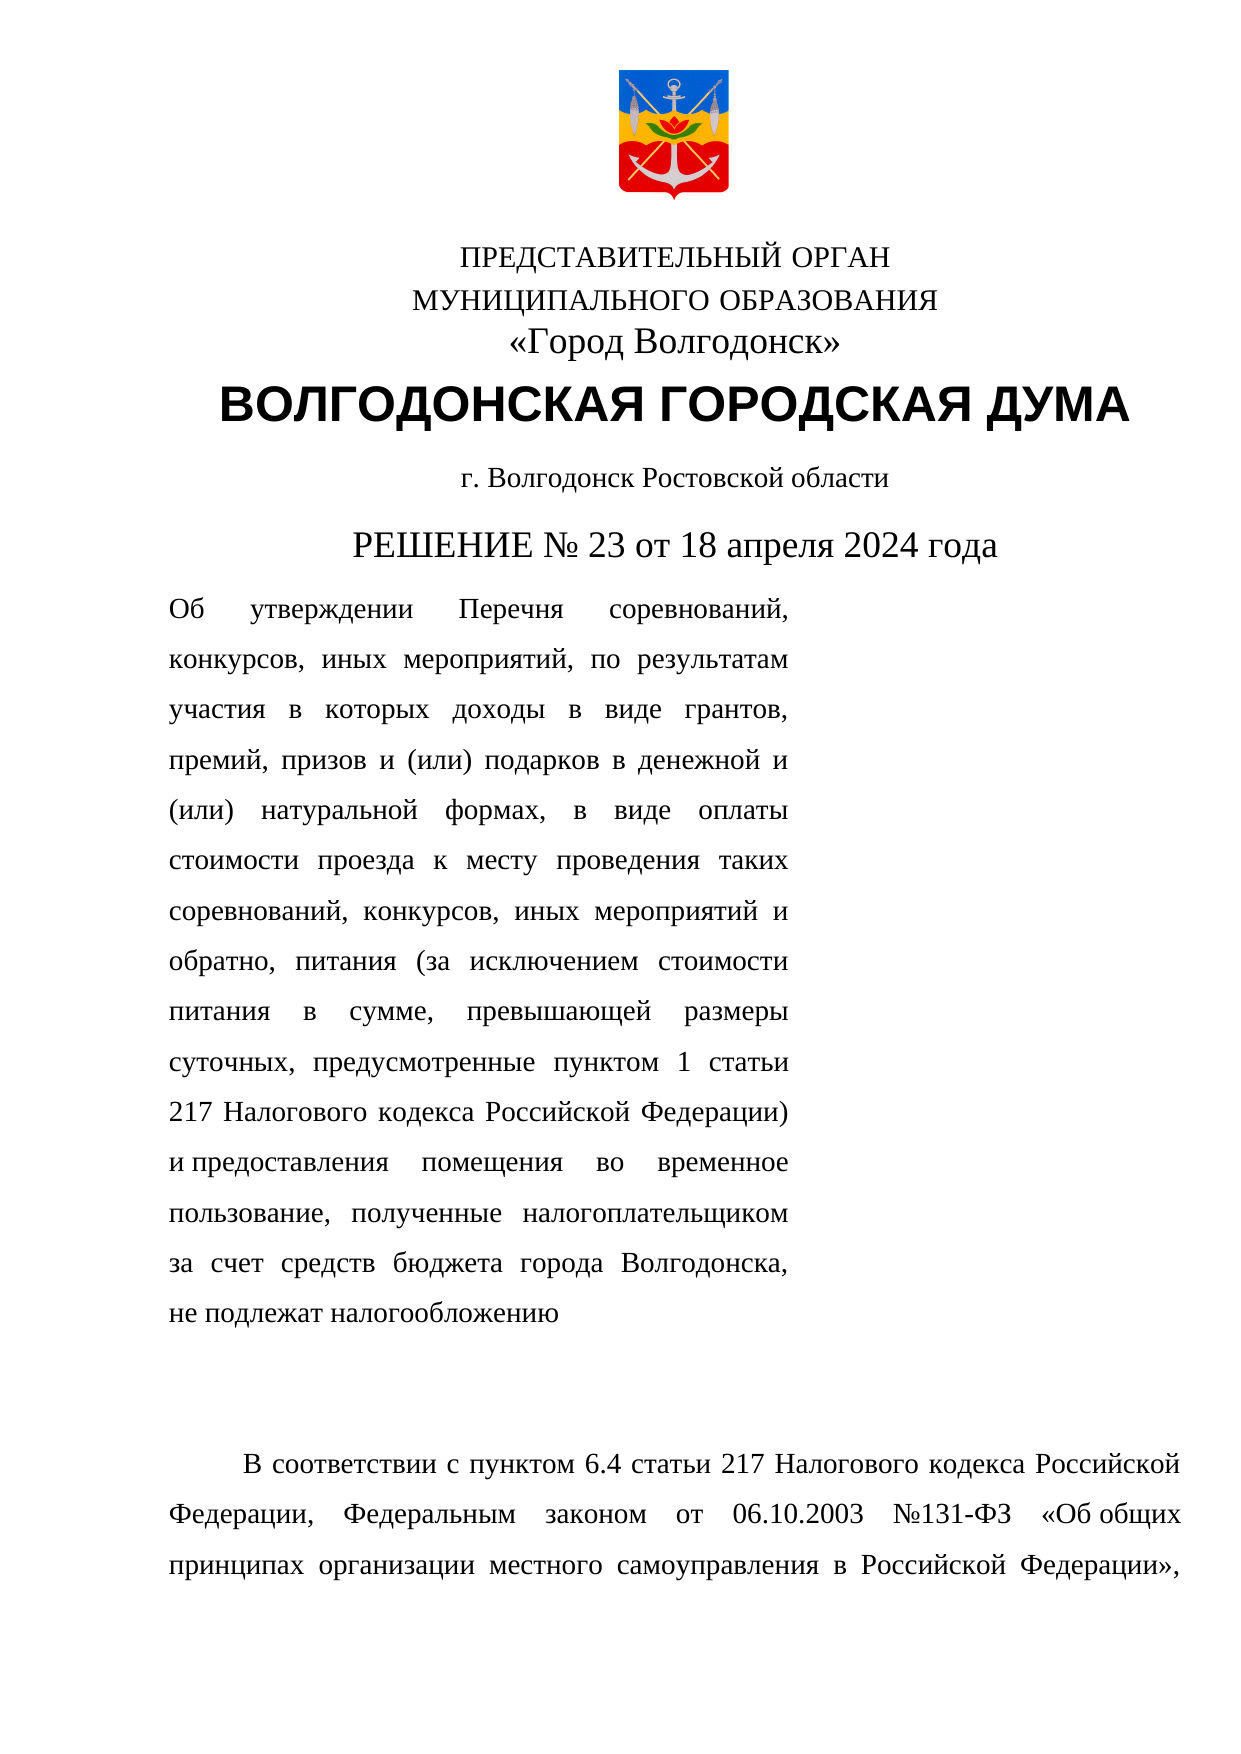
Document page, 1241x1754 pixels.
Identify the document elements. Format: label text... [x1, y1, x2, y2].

text Об утверждении Перечня соревнований, конкурсов, иных мероприятий, по результатам участия в которых доходы в виде грантов, премий, призов и (или) подарков в денежной и (или) натуральной формах, в виде оплаты стоимости проезда к месту проведения таких соревнований, конкурсов, иных мероприятий и обратно, питания (за исключением стоимости питания в сумме, превышающей размеры суточных, предусмотренные пунктом 1 статьи 217 Налогового кодекса Российской Федерации) и предоставления помещения во временное пользование, полученные налогоплательщиком за счет средств бюджета города Волгодонска, не подлежат налогообложению [169, 591, 789, 1329]
text ВОЛГОДОНСКАЯ ГОРОДСКАЯ ДУМА [169, 374, 1181, 432]
text РЕШЕНИЕ № 23 от 18 апреля 2024 года [169, 523, 1181, 566]
text г. Волгодонск Ростовской области [169, 461, 1181, 494]
text муниципального образования [169, 276, 1181, 319]
text «Город Волгодонск» [169, 319, 1181, 362]
text представительный орган [169, 232, 1181, 276]
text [169, 1446, 1181, 1580]
